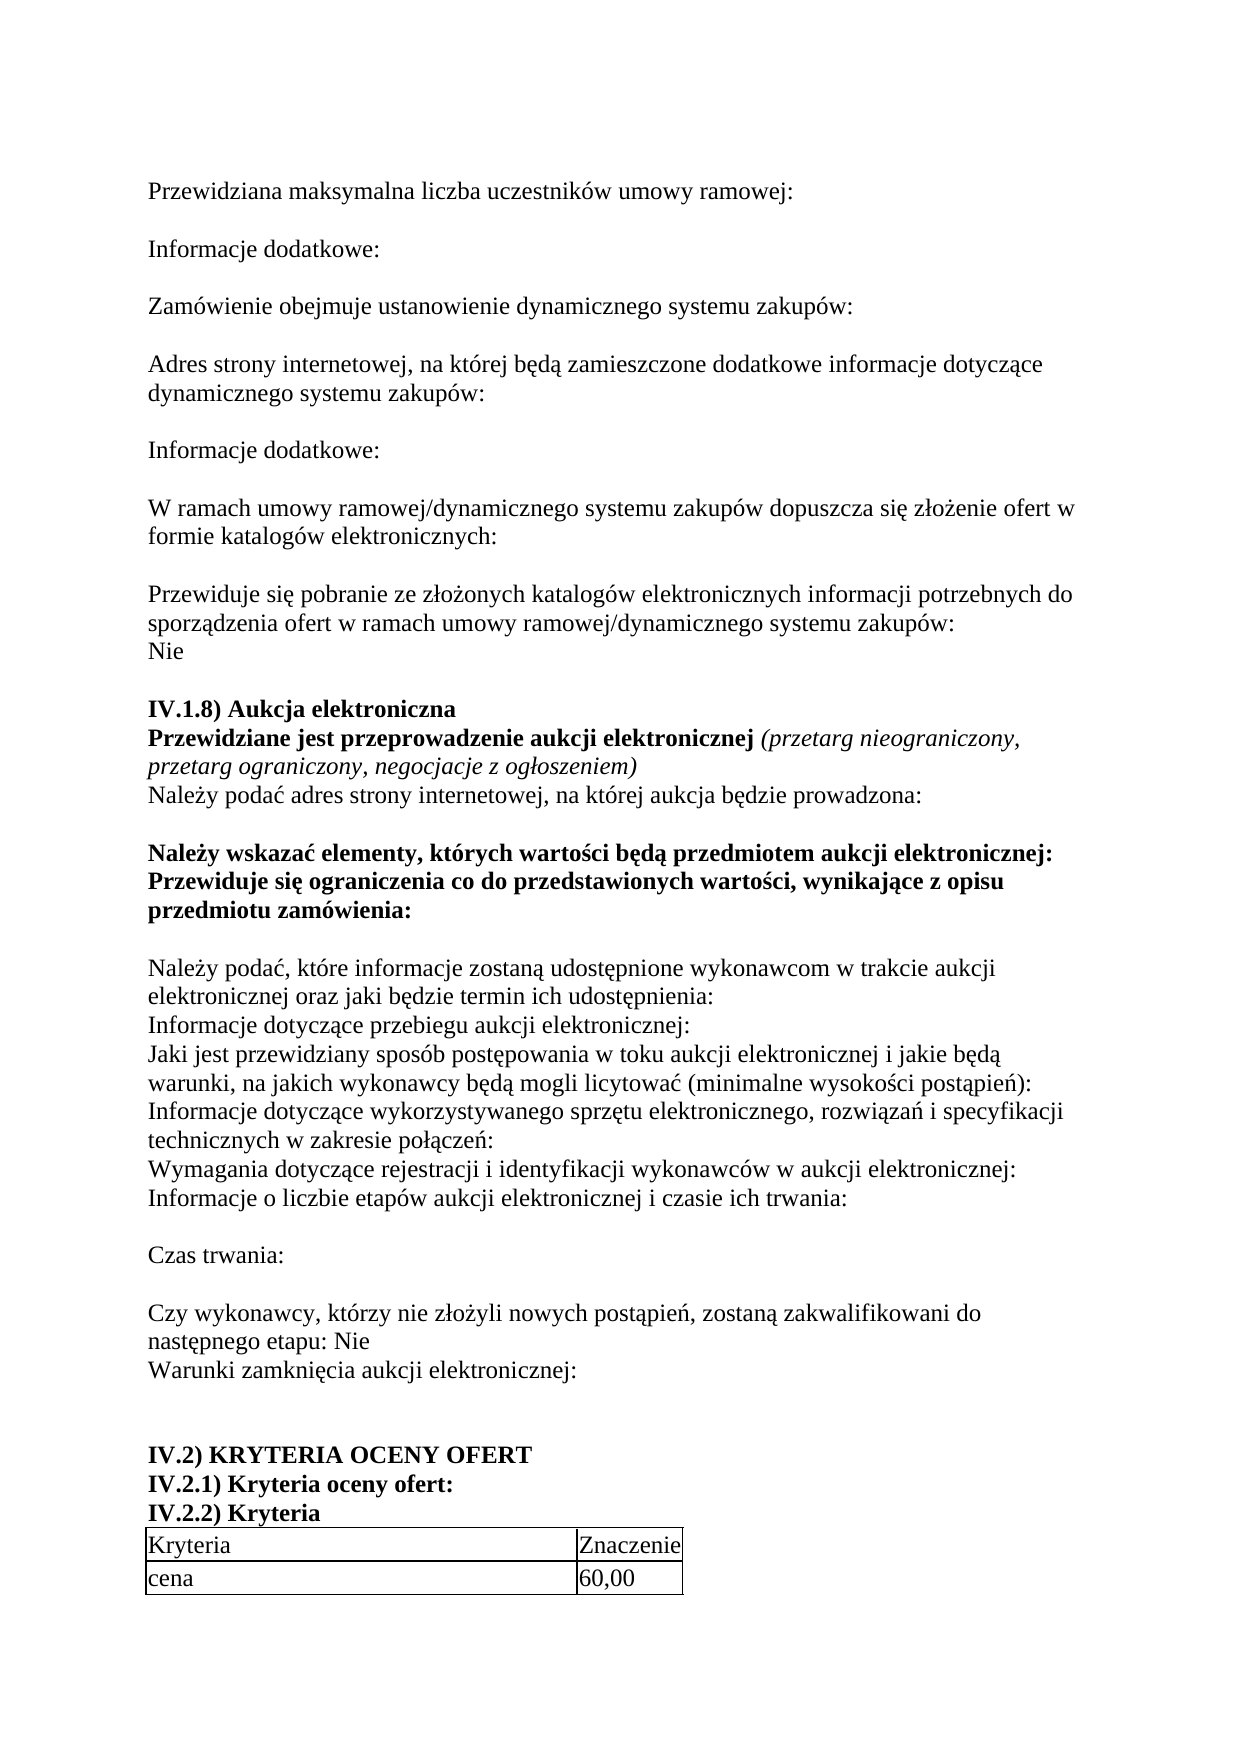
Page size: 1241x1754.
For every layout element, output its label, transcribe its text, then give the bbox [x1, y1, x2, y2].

text IV.1.8) Aukcja elektroniczna Przewidziane jest przeprowadzenie aukcji elektronicznej (przetarg nieograniczony, przetarg ograniczony, negocjacje z ogłoszeniem) Należy podać adres strony internetowej, na której aukcja będzie prowadzona: Należy wskazać elementy, których wartości będą przedmiotem aukcji elektronicznej: Przewiduje się ograniczenia co do przedstawionych wartości, wynikające z opisu przedmiotu zamówienia: Należy podać, które informacje zostaną udostępnione wykonawcom w trakcie aukcji elektronicznej oraz jaki będzie termin ich udostępnienia: Informacje dotyczące przebiegu aukcji elektronicznej: Jaki jest przewidziany sposób postępowania w toku aukcji elektronicznej i jakie będą warunki, na jakich wykonawcy będą mogli licytować (minimalne wysokości postąpień): Informacje dotyczące wykorzystywanego sprzętu elektronicznego, rozwiązań i specyfikacji technicznych w zakresie połączeń: Wymagania dotyczące rejestracji i identyfikacji wykonawców w aukcji elektronicznej: Informacje o liczbie etapów aukcji elektronicznej i czasie ich trwania: [148, 665, 1093, 1211]
text Czas trwania: Czy wykonawcy, którzy nie złożyli nowych postąpień, zostaną zakwalifikowani do następnego etapu: Nie Warunki zamknięcia aukcji elektronicznej: [148, 1211, 1093, 1412]
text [148, 148, 1093, 665]
table_header Kryteria [147, 1528, 577, 1560]
table_header Znaczenie [578, 1528, 682, 1560]
table_cell 60,00 [578, 1562, 682, 1594]
table_cell cena [147, 1562, 576, 1594]
text IV.2) KRYTERIA OCENY OFERT IV.2.1) Kryteria oceny ofert: IV.2.2) Kryteria [148, 1412, 1093, 1527]
